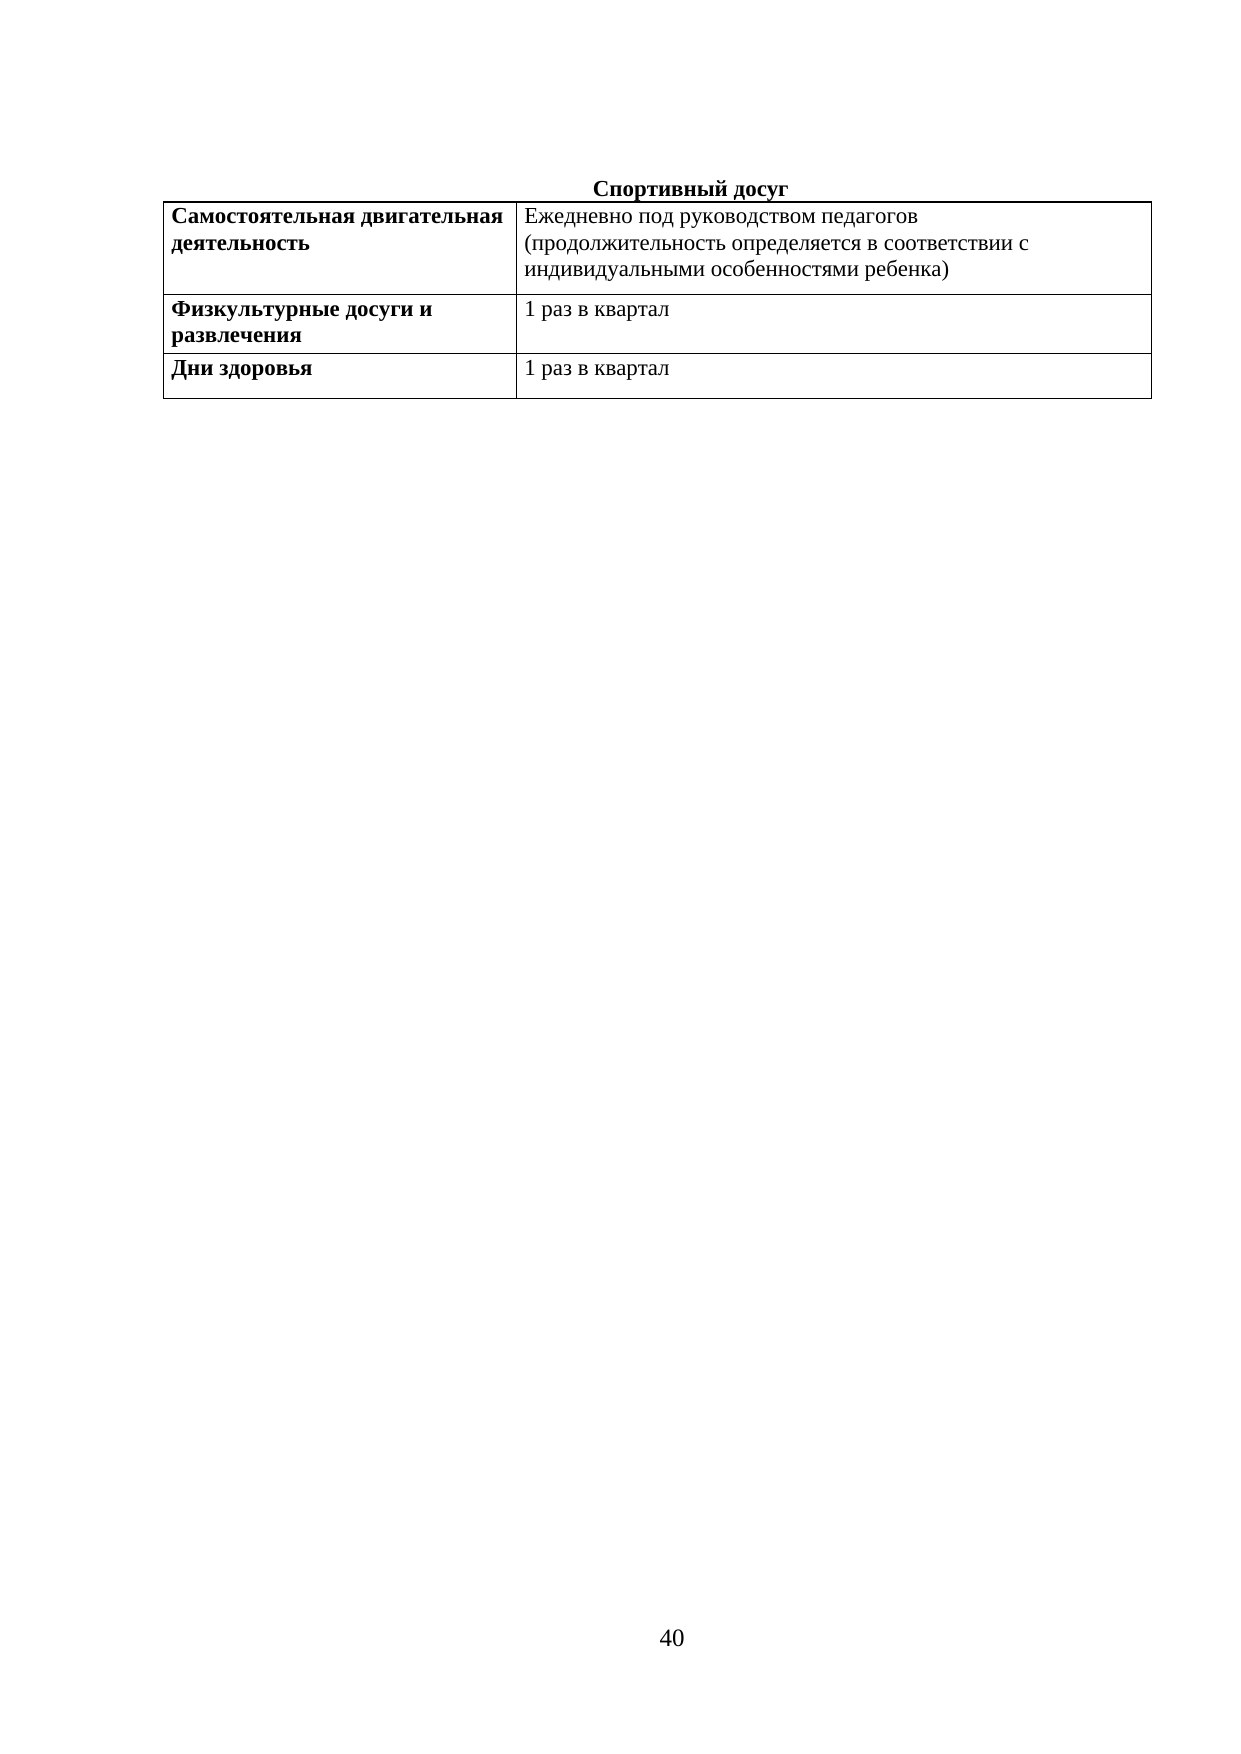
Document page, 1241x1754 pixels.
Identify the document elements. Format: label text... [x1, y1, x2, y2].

table_cell 1 раз в квартал [517, 295, 1151, 352]
table_cell Физкультурные досуги и развлечения [164, 295, 516, 352]
table_cell Дни здоровья [164, 354, 516, 398]
table_header Самостоятельная двигательная деятельность [164, 203, 516, 294]
table_cell 1 раз в квартал [517, 354, 1151, 398]
text Спортивный досуг [215, 175, 1167, 201]
table_header Ежедневно под руководством педагогов (продолжительность определяется в соответствии с индивидуальными особенностями ребенка) [517, 203, 1151, 294]
